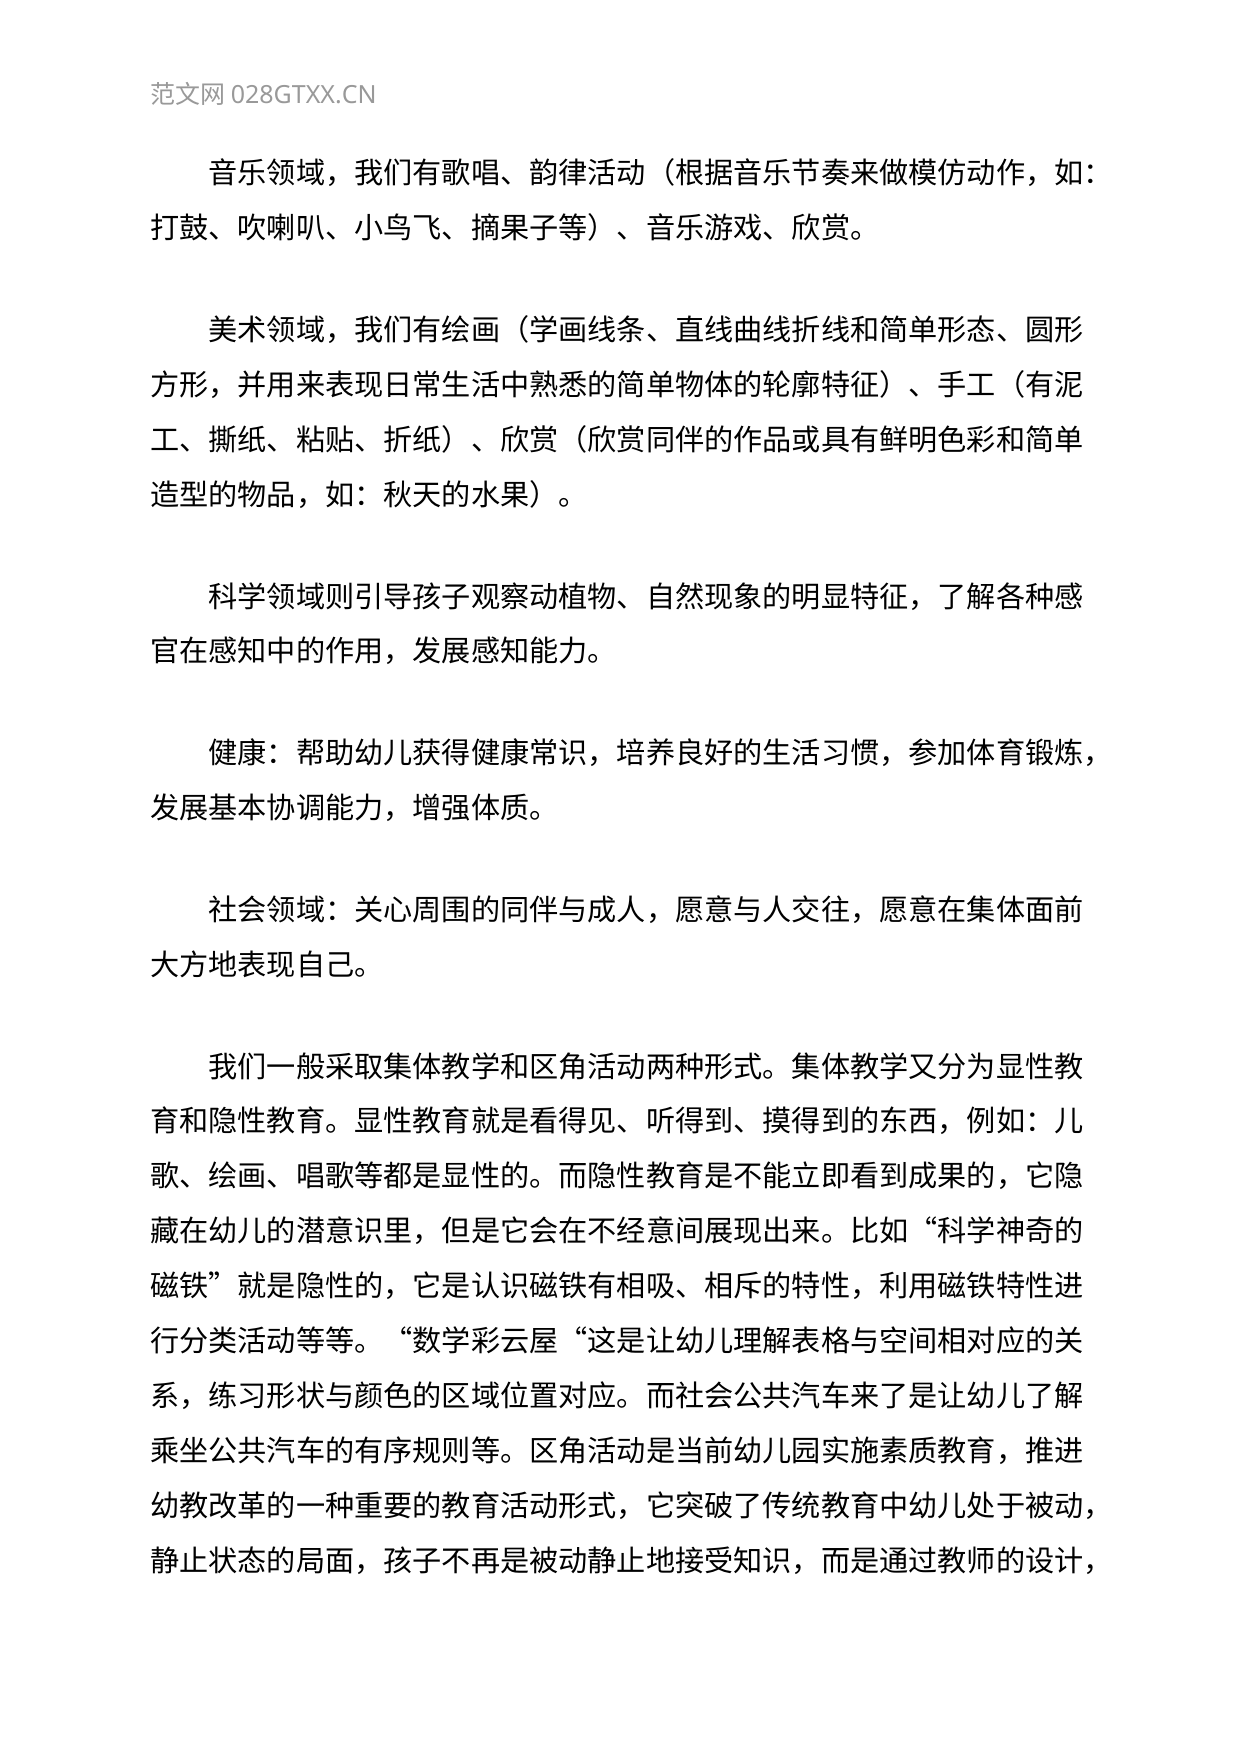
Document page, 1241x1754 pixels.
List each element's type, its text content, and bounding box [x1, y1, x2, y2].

text 音乐领域，我们有歌唱、韵律活动（根据音乐节奏来做模仿动作，如：打鼓、吹喇叭、小鸟飞、摘果子等）、音乐游戏、欣赏。 [150, 150, 1090, 247]
text 科学领域则引导孩子观察动植物、自然现象的明显特征，了解各种感官在感知中的作用，发展感知能力。 [150, 573, 1090, 670]
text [150, 1043, 1090, 1579]
text 健康：帮助幼儿获得健康常识，培养良好的生活习惯，参加体育锻炼，发展基本协调能力，增强体质。 [150, 730, 1090, 827]
text 社会领域：关心周围的同伴与成人，愿意与人交往，愿意在集体面前大方地表现自己。 [150, 886, 1090, 984]
text 美术领域，我们有绘画（学画线条、直线曲线折线和简单形态、圆形方形，并用来表现日常生活中熟悉的简单物体的轮廓特征）、手工（有泥工、撕纸、粘贴、折纸）、欣赏（欣赏同伴的作品或具有鲜明色彩和简单造型的物品，如：秋天的水果）。 [150, 307, 1090, 514]
